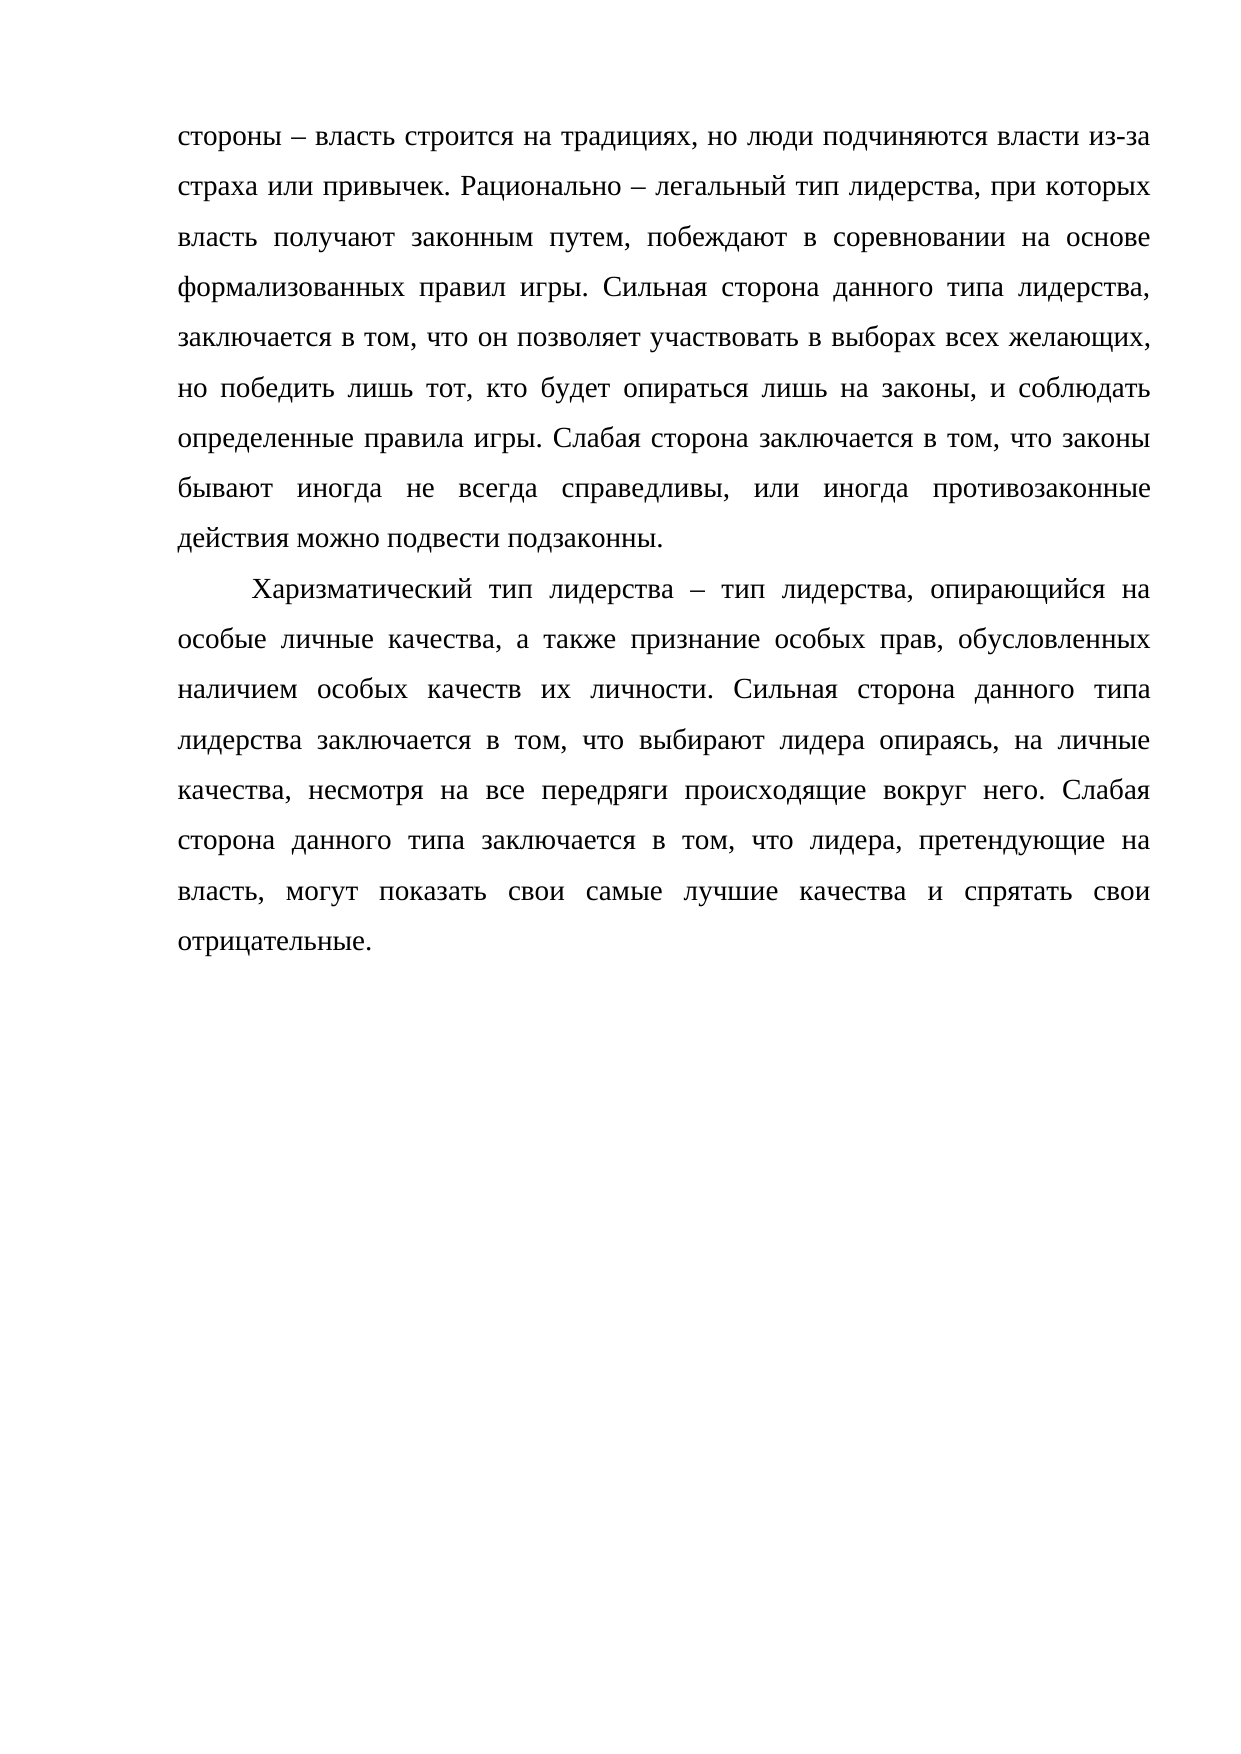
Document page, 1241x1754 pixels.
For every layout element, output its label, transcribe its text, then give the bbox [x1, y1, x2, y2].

text Харизматический тип лидерства – тип лидерства, опирающийся на особые личные качества, а также признание особых прав, обусловленных наличием особых качеств их личности. Сильная сторона данного типа лидерства заключается в том, что выбирают лидера опираясь, на личные качества, несмотря на все передряги происходящие вокруг него. Слабая сторона данного типа заключается в том, что лидера, претендующие на власть, могут показать свои самые лучшие качества и спрятать свои отрицательные. [177, 571, 1152, 957]
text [177, 118, 1152, 554]
